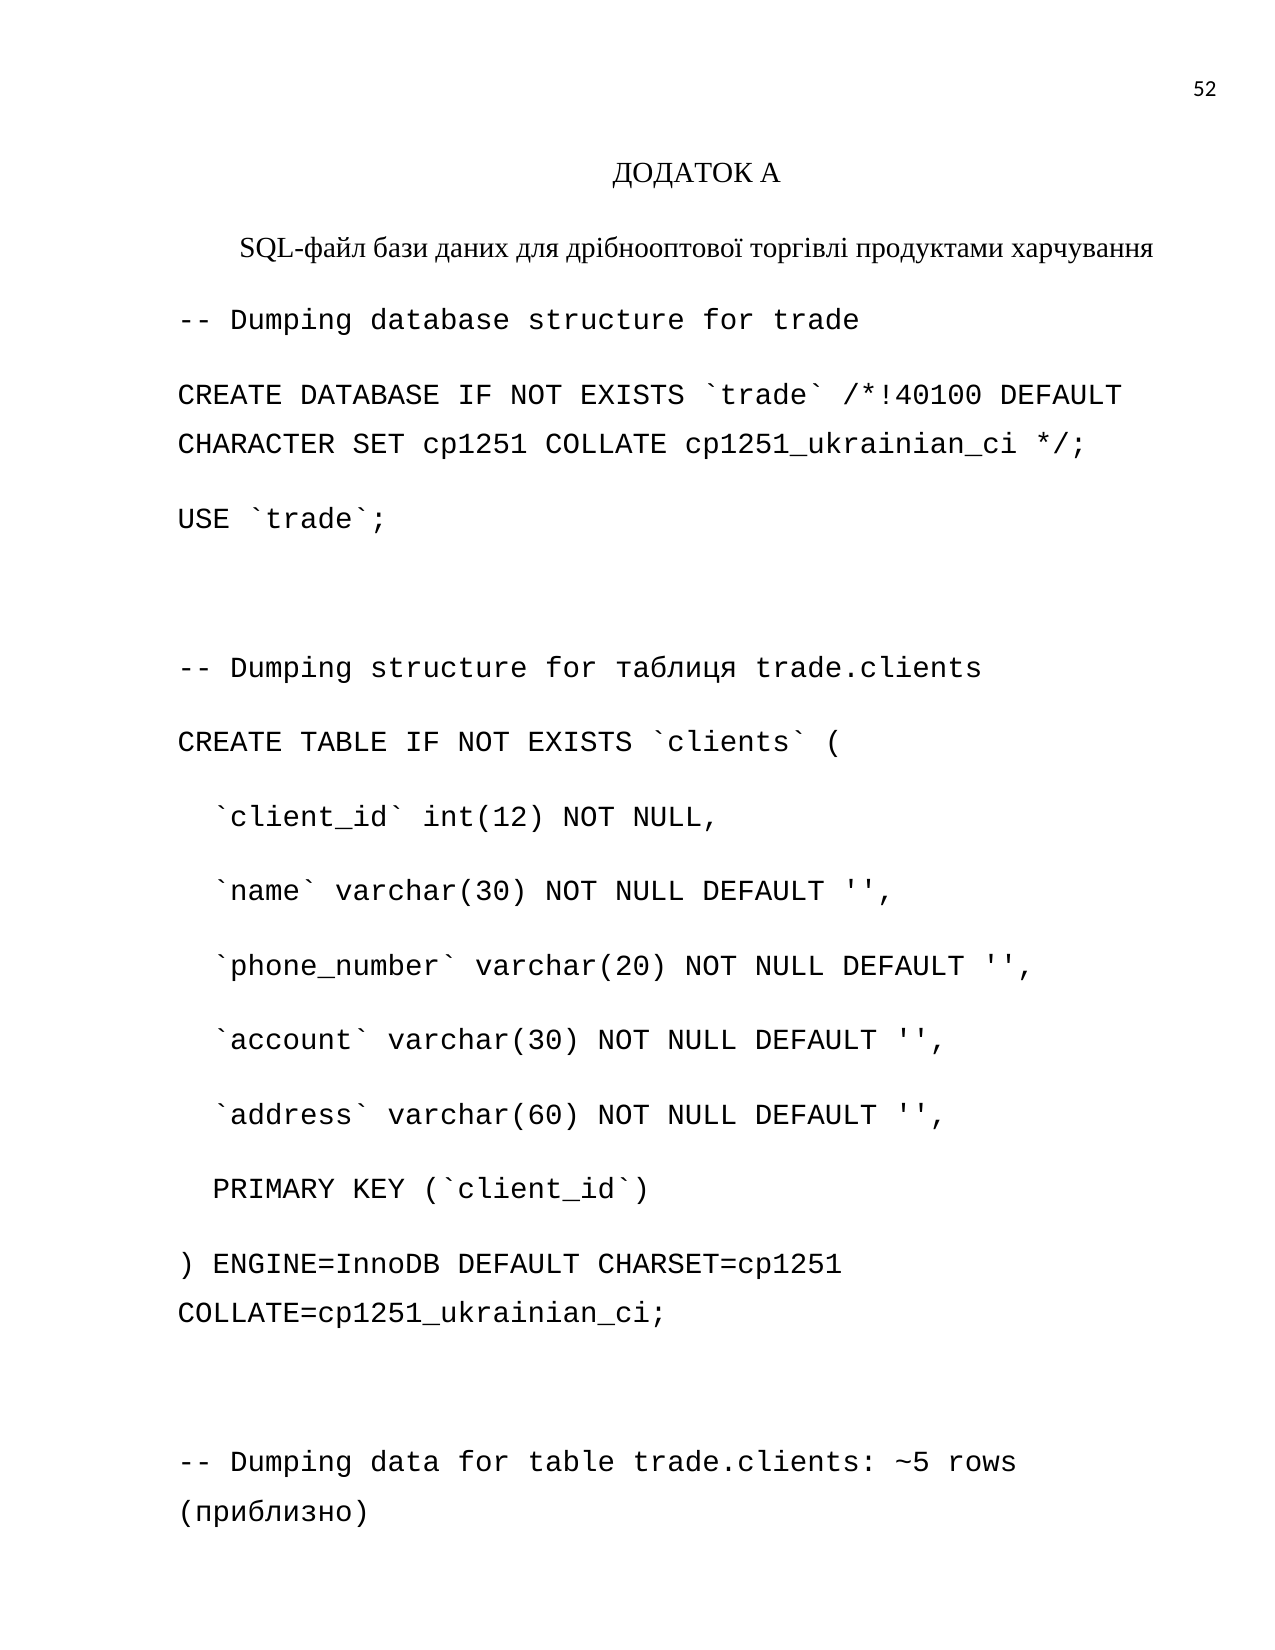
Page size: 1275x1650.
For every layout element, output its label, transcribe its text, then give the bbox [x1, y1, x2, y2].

text CREATE DATABASE IF NOT EXISTS `trade` /*!40100 DEFAULT CHARACTER SET cp1251 COLLATE cp1251_ukrainian_ci */; [177, 380, 1216, 462]
text -- Dumping database structure for trade [177, 306, 1216, 338]
text -- Dumping structure for таблиця trade.clients [177, 653, 1216, 686]
text ) ENGINE=InnoDB DEFAULT CHARSET=cp1251 COLLATE=cp1251_ukrainian_ci; [177, 1249, 1216, 1331]
text USE `trade`; [177, 504, 1216, 537]
text `client_id` int(12) NOT NULL, [177, 802, 1216, 835]
text ДОДАТОК А [177, 155, 1216, 188]
text CREATE TABLE IF NOT EXISTS `clients` ( [177, 727, 1216, 760]
text `name` varchar(30) NOT NULL DEFAULT '', [177, 876, 1216, 909]
text `address` varchar(60) NOT NULL DEFAULT '', [177, 1100, 1216, 1133]
text PRIMARY KEY (`client_id`) [177, 1174, 1216, 1207]
text `account` varchar(30) NOT NULL DEFAULT '', [177, 1025, 1216, 1058]
text -- Dumping data for table trade.clients: ~5 rows (приблизно) [177, 1447, 1216, 1530]
text SQL-файл бази даних для дрібнооптової торгівлі продуктами харчування [177, 230, 1216, 264]
text `phone_number` varchar(20) NOT NULL DEFAULT '', [177, 951, 1216, 984]
